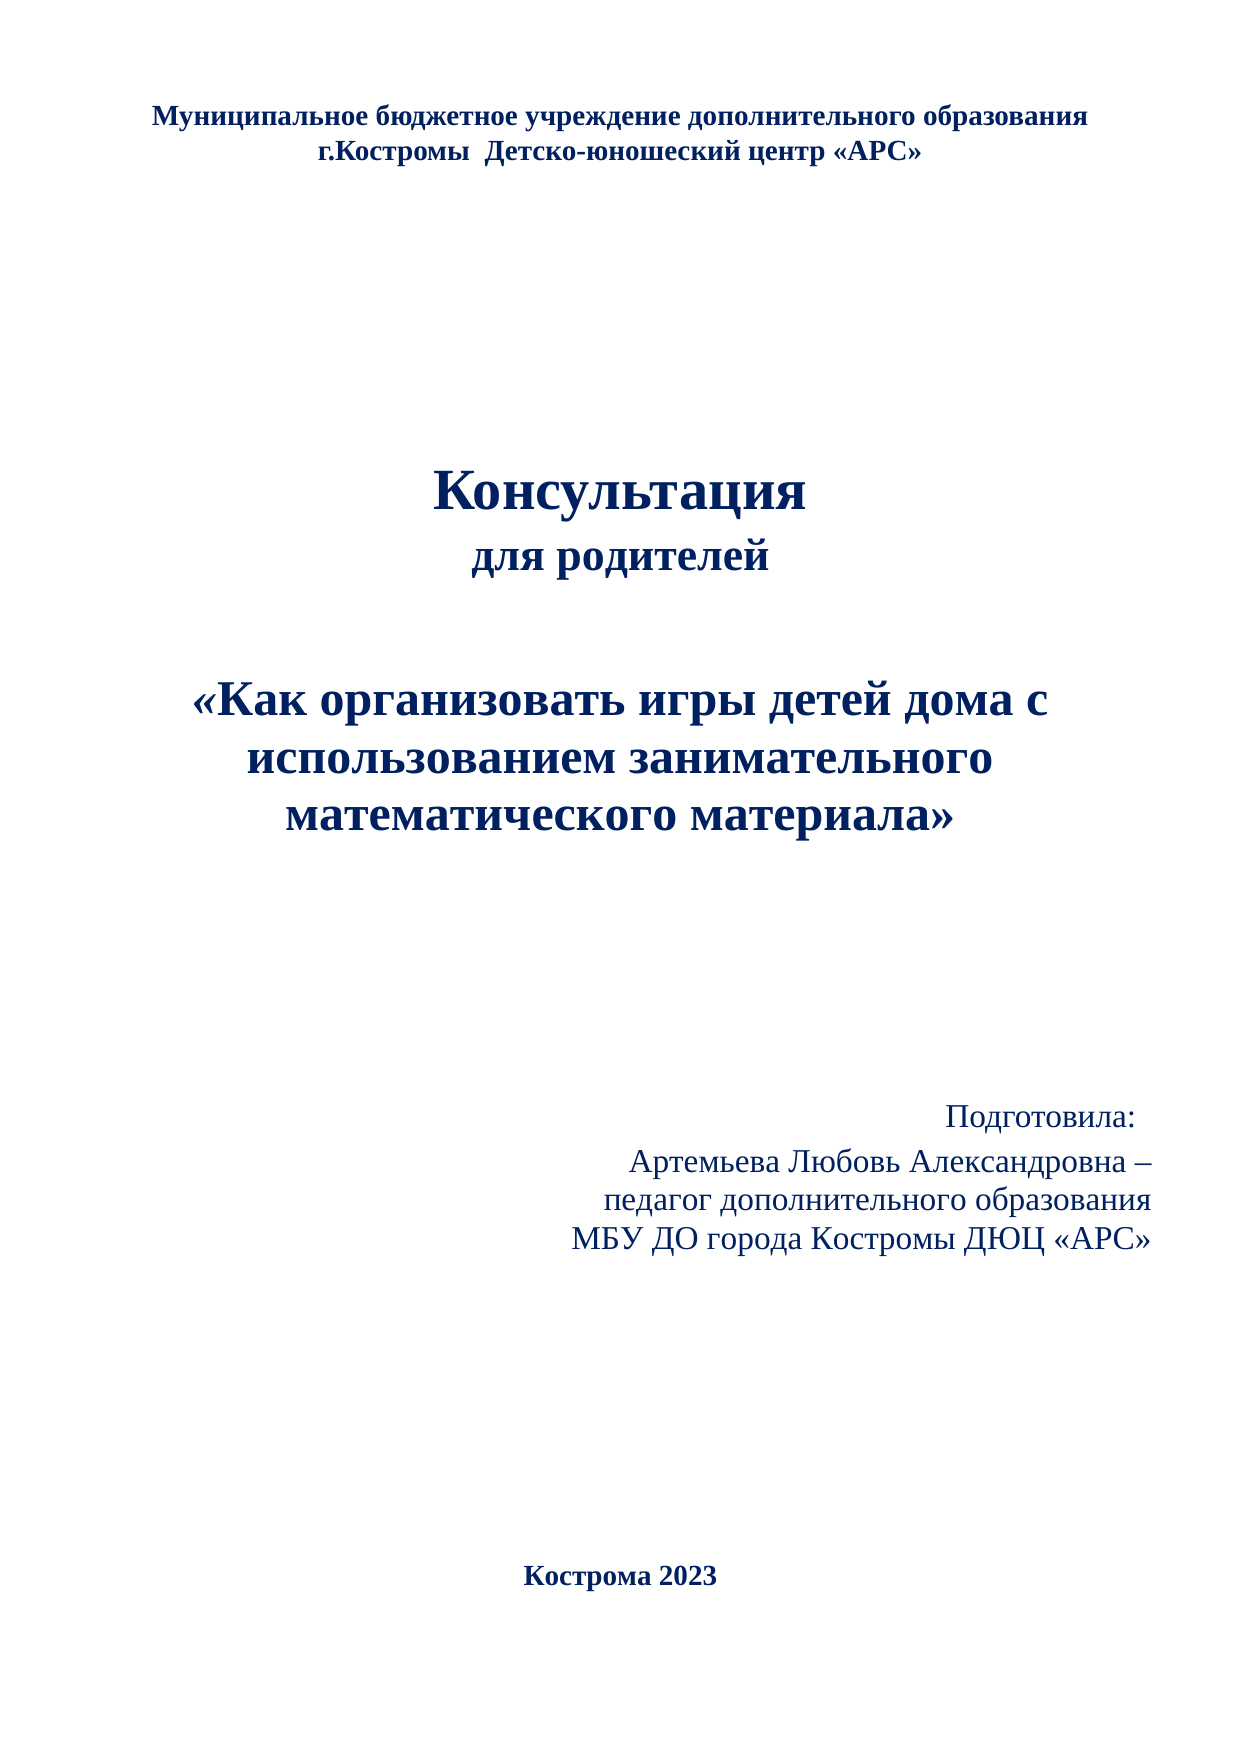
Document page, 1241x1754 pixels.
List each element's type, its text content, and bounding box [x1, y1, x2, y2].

text Кострома 2023 [89, 1558, 1152, 1592]
subtitle Консультация [104, 454, 1136, 522]
text МБУ ДО города Костромы ДЮЦ «АРС» [89, 1218, 1152, 1256]
subtitle «Как организовать игры детей дома с использованием занимательного математического материала» [104, 669, 1136, 841]
text Артемьева Любовь Александровна – [89, 1141, 1152, 1179]
text педагог дополнительного образования [89, 1179, 1152, 1218]
subtitle Подготовила: [104, 1097, 1136, 1135]
text для родителей [89, 528, 1152, 581]
subtitle Муниципальное бюджетное учреждение дополнительного образования г.Костромы Детско-юношеский центр «АРС» [104, 96, 1136, 167]
